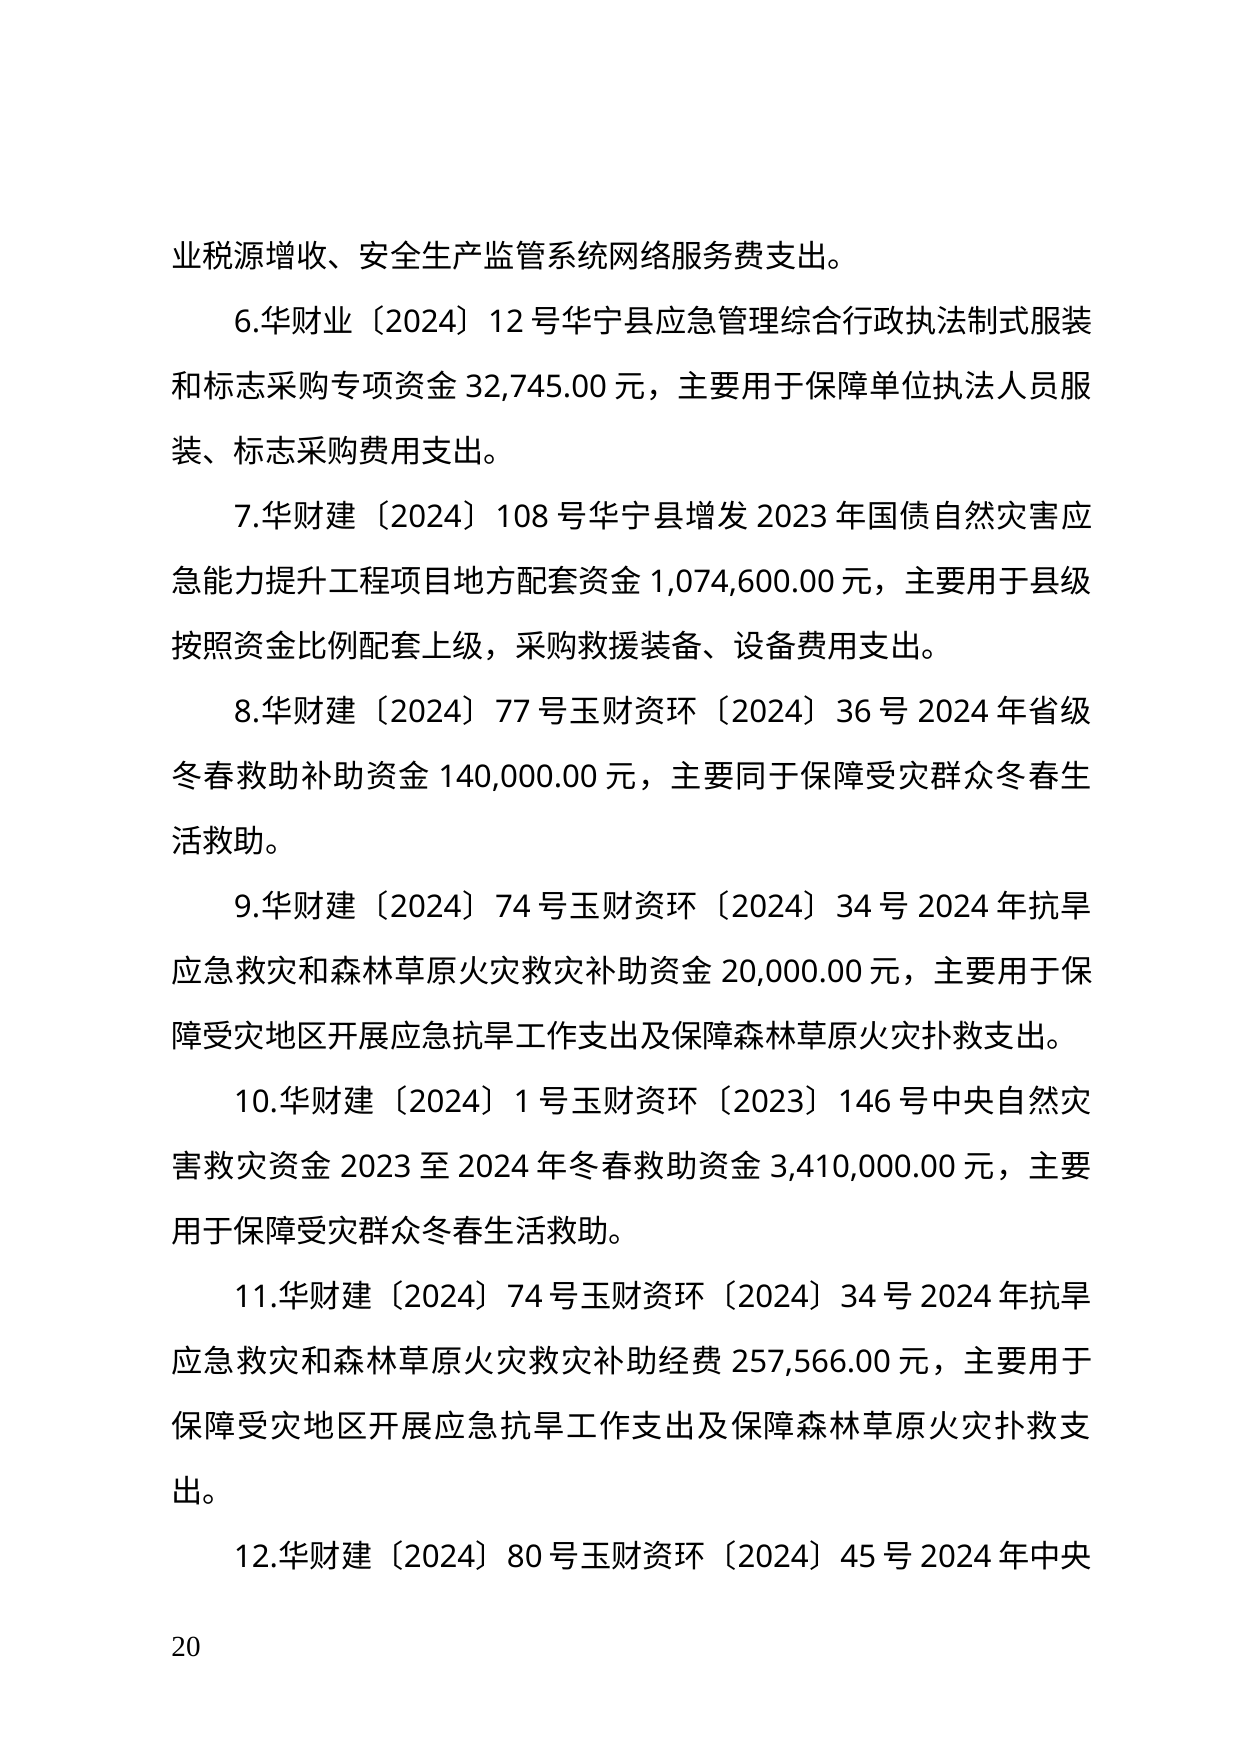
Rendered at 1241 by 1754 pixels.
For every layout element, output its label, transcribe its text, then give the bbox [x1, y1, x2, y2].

text 7.华财建〔2024〕108号华宁县增发2023年国债自然灾害应急能力提升工程项目地方配套资金1,074,600.00元，主要用于县级按照资金比例配套上级，采购救援装备、设备费用支出。 [171, 481, 1092, 676]
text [171, 221, 1092, 286]
text 8.华财建〔2024〕77号玉财资环〔2024〕36号2024年省级冬春救助补助资金140,000.00元，主要同于保障受灾群众冬春生活救助。 [171, 676, 1092, 871]
text 9.华财建〔2024〕74号玉财资环〔2024〕34号2024年抗旱应急救灾和森林草原火灾救灾补助资金20,000.00元，主要用于保障受灾地区开展应急抗旱工作支出及保障森林草原火灾扑救支出。 [171, 871, 1092, 1066]
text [171, 1521, 1092, 1586]
text 10.华财建〔2024〕1号玉财资环〔2023〕146号中央自然灾害救灾资金2023至2024年冬春救助资金3,410,000.00元，主要用于保障受灾群众冬春生活救助。 [171, 1066, 1092, 1261]
text 11.华财建〔2024〕74号玉财资环〔2024〕34号2024年抗旱应急救灾和森林草原火灾救灾补助经费257,566.00元，主要用于保障受灾地区开展应急抗旱工作支出及保障森林草原火灾扑救支出。 [171, 1261, 1092, 1521]
text 6.华财业〔2024〕12号华宁县应急管理综合行政执法制式服装和标志采购专项资金32,745.00元，主要用于保障单位执法人员服装、标志采购费用支出。 [171, 286, 1092, 481]
